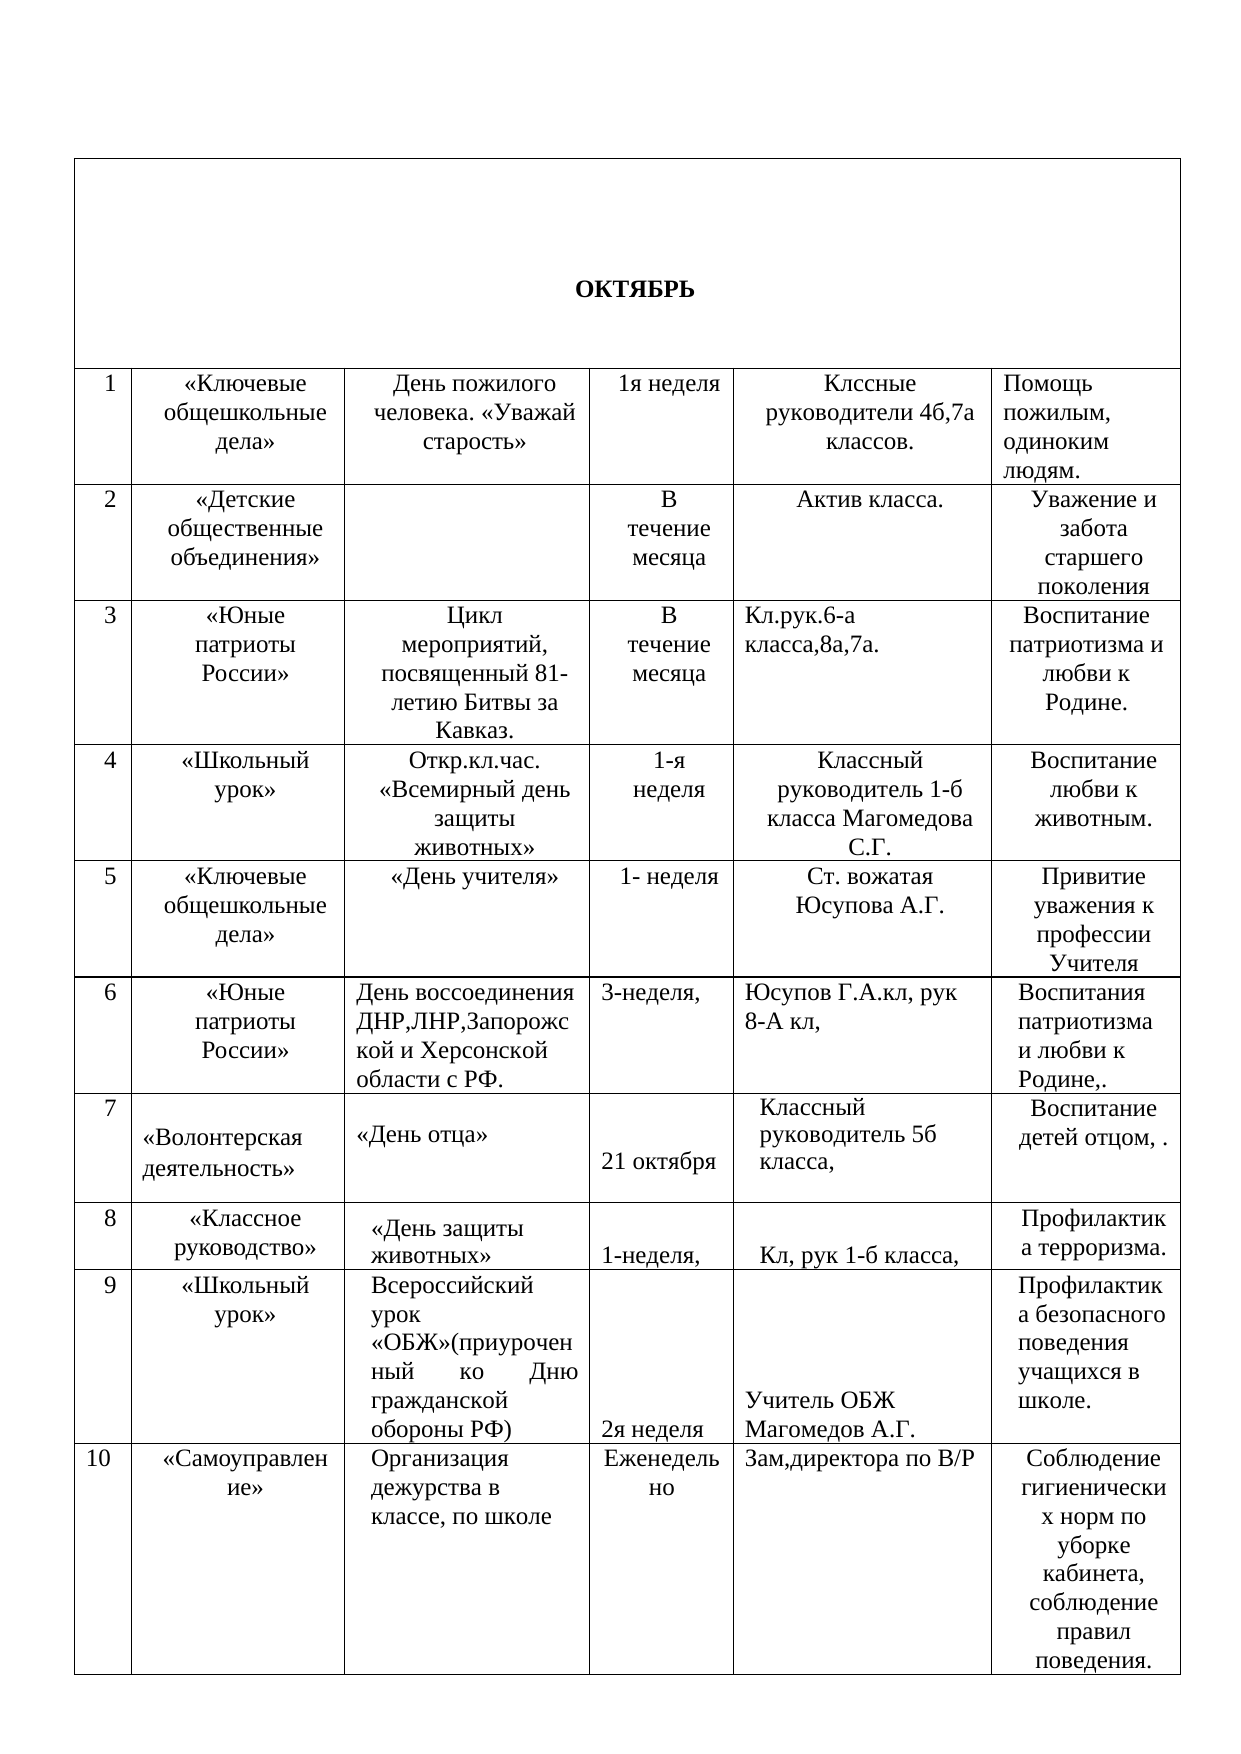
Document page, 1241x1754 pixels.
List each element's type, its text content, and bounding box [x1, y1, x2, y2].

table_cell День воссоединения ДНР,ЛНР,Запорожской и Херсонской области с РФ. [345, 978, 589, 1092]
table_cell Привитие уважения к профессии Учителя [992, 861, 1180, 976]
table_cell 2 [75, 485, 131, 599]
table_cell 2я неделя [590, 1270, 733, 1442]
table_cell 1я неделя [590, 369, 733, 483]
table_cell «Самоуправление» [132, 1444, 344, 1673]
table_cell 1-я неделя [590, 745, 733, 860]
table_cell «Юные патриоты России» [132, 601, 344, 744]
table_cell Еженедельно [590, 1444, 733, 1673]
table_cell «День отца» [345, 1094, 589, 1202]
table_cell 1-неделя, [590, 1203, 733, 1269]
table_cell «День учителя» [345, 861, 589, 976]
table_cell Актив класса. [734, 485, 991, 599]
table_cell День пожилого человека. «Уважай старость» [345, 369, 589, 483]
table_cell «Школьный урок» [132, 745, 344, 860]
table_cell «Школьный урок» [132, 1270, 344, 1442]
table_cell Ст. вожатая Юсупова А.Г. [734, 861, 991, 976]
table_cell 5 [75, 861, 131, 976]
table_cell Воспитание любви к животным. [992, 745, 1180, 860]
table_cell 3-неделя, [590, 978, 733, 1092]
table_cell 1- неделя [590, 861, 733, 976]
table_cell В течение месяца [590, 601, 733, 744]
table_cell «День защиты животных» [345, 1203, 589, 1269]
table_cell [345, 485, 589, 599]
table_cell Профилактика терроризма. [992, 1203, 1180, 1269]
table_cell 7 [75, 1094, 131, 1202]
table_cell В течение месяца [590, 485, 733, 599]
table_cell «Ключевые общешкольные дела» [132, 861, 344, 976]
table_cell ОКТЯБРЬ [75, 159, 1180, 367]
table_cell Кл.рук.6-а класса,8а,7а. [734, 601, 991, 744]
table_cell «Классное руководство» [132, 1203, 344, 1269]
table_cell Цикл мероприятий, посвященный 81-летию Битвы за Кавказ. [345, 601, 589, 744]
table_cell Профилактика безопасного поведения учащихся в школе. [992, 1270, 1180, 1442]
table_cell Организация дежурства в классе, по школе [345, 1444, 589, 1673]
table_cell 4 [75, 745, 131, 860]
table_cell 6 [75, 978, 131, 1092]
table_cell Откр.кл.час. «Всемирный день защиты животных» [345, 745, 589, 860]
table_cell Воспитание детей отцом, . [992, 1094, 1180, 1202]
table_cell «Юные патриоты России» [132, 978, 344, 1092]
table_cell «Детские общественные объединения» [132, 485, 344, 599]
table_cell Всероссийский урок «ОБЖ»(приуроченный ко Дню гражданской обороны РФ) [345, 1270, 589, 1442]
table_cell Учитель ОБЖ Магомедов А.Г. [734, 1270, 991, 1442]
table_cell Классный руководитель 1-б класса Магомедова С.Г. [734, 745, 991, 860]
table_cell Клссные руководители 4б,7а классов. [734, 369, 991, 483]
table_cell 1 [75, 369, 131, 483]
table_cell Классный руководитель 5б класса, [734, 1094, 991, 1202]
table_cell Кл, рук 1-б класса, [734, 1203, 991, 1269]
table_cell «Волонтерская деятельность» [132, 1094, 344, 1202]
table_cell Соблюдение гигиенических норм по уборке кабинета, соблюдение правил поведения. [992, 1444, 1180, 1673]
table_cell Зам,директора по В/Р [734, 1444, 991, 1673]
table_cell 9 [75, 1270, 131, 1442]
table_cell Помощь пожилым, одиноким людям. [992, 369, 1180, 483]
table_cell 8 [75, 1203, 131, 1269]
table_cell 10 [75, 1444, 131, 1673]
table_cell Воспитания патриотизма и любви к Родине,. [992, 978, 1180, 1092]
table_cell «Ключевые общешкольные дела» [132, 369, 344, 483]
table_cell Уважение и забота старшего поколения [992, 485, 1180, 599]
table_cell Юсупов Г.А.кл, рук 8-А кл, [734, 978, 991, 1092]
table_cell 3 [75, 601, 131, 744]
table_cell 21 октября [590, 1094, 733, 1202]
table_cell Воспитание патриотизма и любви к Родине. [992, 601, 1180, 744]
